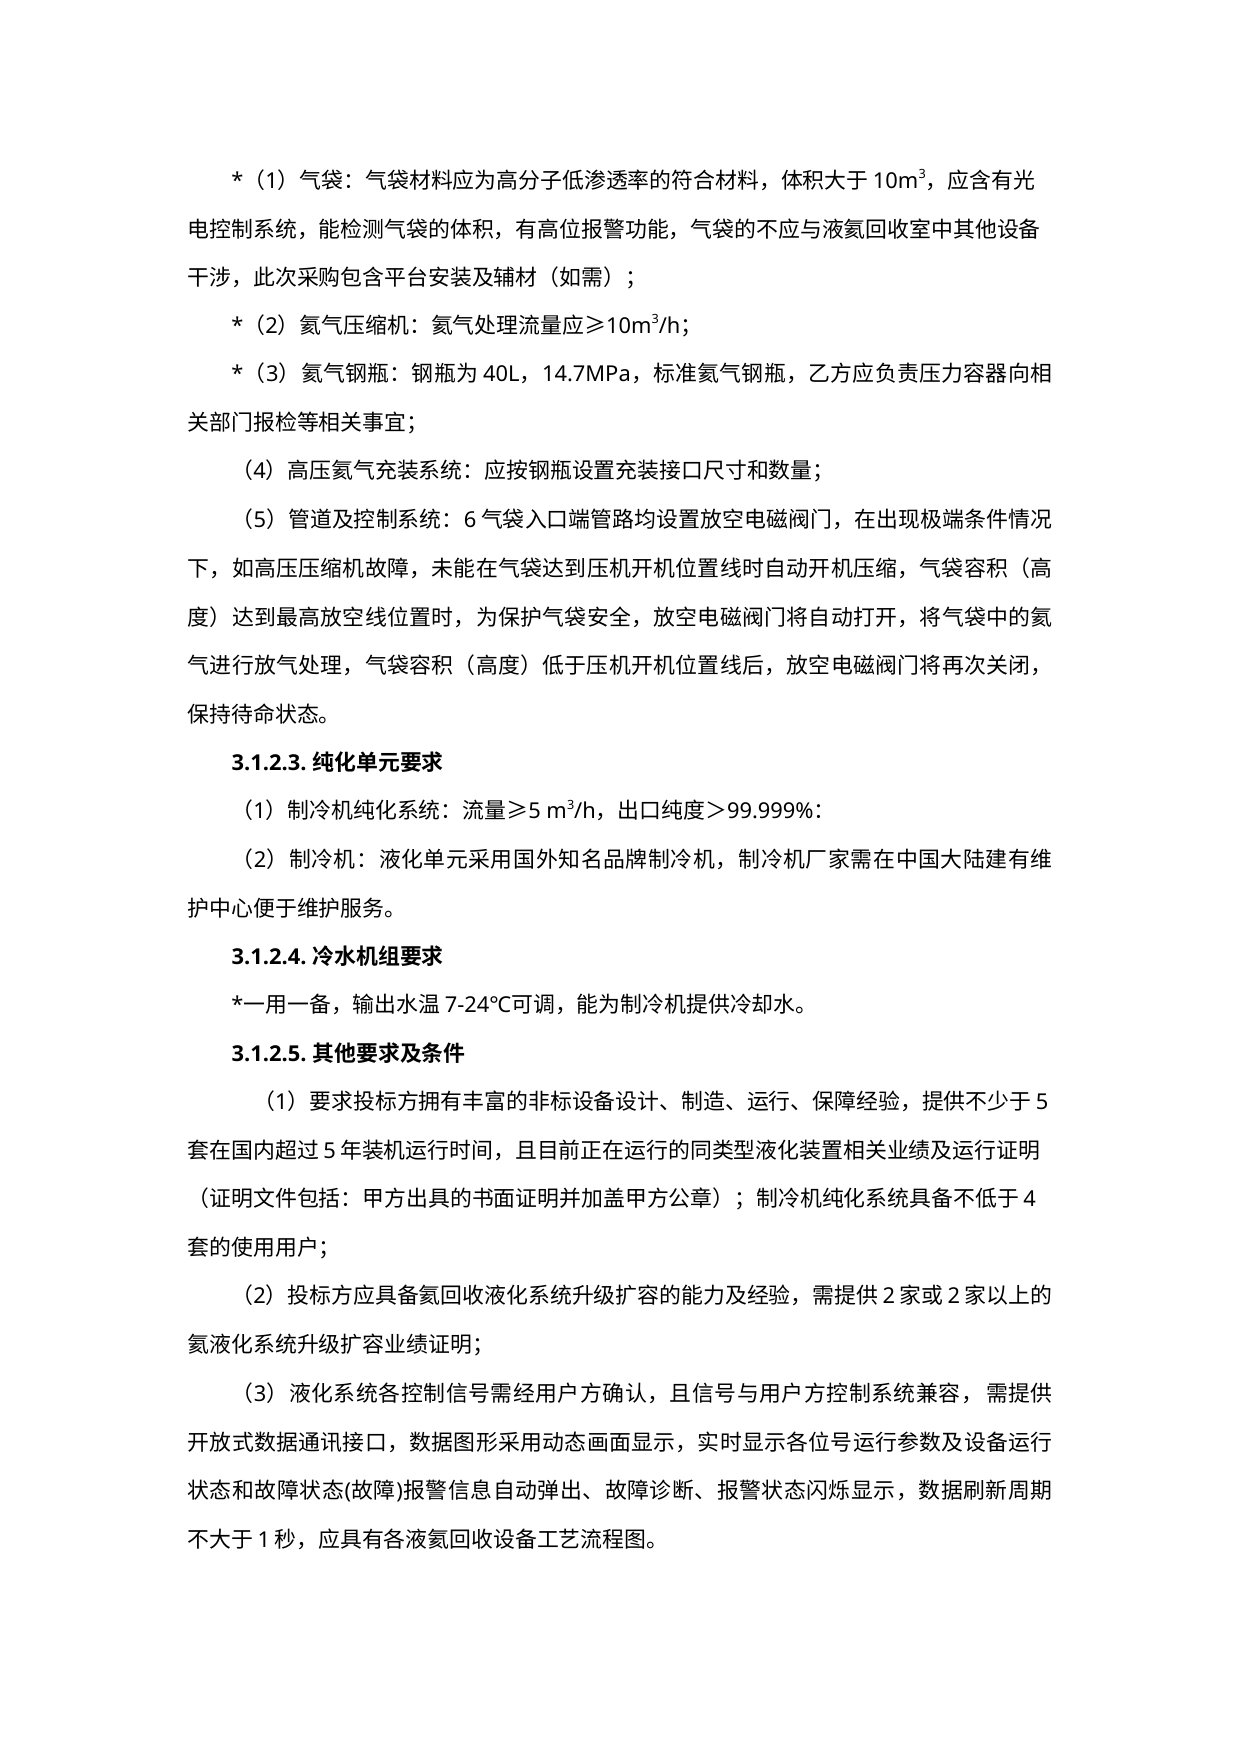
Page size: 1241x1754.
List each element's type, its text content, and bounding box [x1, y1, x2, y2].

text *（3）氦气钢瓶：钢瓶为40L，14.7MPa，标准氦气钢瓶，乙方应负责压力容器向相关部门报检等相关事宜； [187, 356, 1053, 437]
text （5）管道及控制系统：6气袋入口端管路均设置放空电磁阀门，在出现极端条件情况下，如高压压缩机故障，未能在气袋达到压机开机位置线时自动开机压缩，气袋容积（高度）达到最高放空线位置时，为保护气袋安全，放空电磁阀门将自动打开，将气袋中的氦气进行放气处理，气袋容积（高度）低于压机开机位置线后，放空电磁阀门将再次关闭，保持待命状态。 [187, 502, 1053, 729]
text *（2）氦气压缩机：氦气处理流量应≥10m3/h； [187, 308, 1053, 340]
text 3.1.2.3. 纯化单元要求 [187, 745, 1053, 777]
text （1）要求投标方拥有丰富的非标设备设计、制造、运行、保障经验，提供不少于5套在国内超过5年装机运行时间，且目前正在运行的同类型液化装置相关业绩及运行证明（证明文件包括：甲方出具的书面证明并加盖甲方公章）；制冷机纯化系统具备不低于4套的使用用户； [187, 1084, 1053, 1262]
text （1）制冷机纯化系统：流量≥5 m3/h，出口纯度＞99.999%： [187, 793, 1053, 826]
text （2）制冷机：液化单元采用国外知名品牌制冷机，制冷机厂家需在中国大陆建有维护中心便于维护服务。 [187, 842, 1053, 923]
text *一用一备，输出水温7-24℃可调，能为制冷机提供冷却水。 [187, 987, 1053, 1019]
text 3.1.2.4. 冷水机组要求 [187, 939, 1053, 971]
text （3）液化系统各控制信号需经用户方确认，且信号与用户方控制系统兼容，需提供开放式数据通讯接口，数据图形采用动态画面显示，实时显示各位号运行参数及设备运行状态和故障状态(故障)报警信息自动弹出、故障诊断、报警状态闪烁显示，数据刷新周期不大于1秒，应具有各液氦回收设备工艺流程图。 [187, 1375, 1053, 1554]
text （2）投标方应具备氦回收液化系统升级扩容的能力及经验，需提供2家或2家以上的氦液化系统升级扩容业绩证明； [187, 1278, 1053, 1359]
list *（1）气袋：气袋材料应为高分子低渗透率的符合材料，体积大于10m3，应含有光电控制系统，能检测气袋的体积，有高位报警功能，气袋的不应与液氦回收室中其他设备干涉，此次采购包含平台安装及辅材（如需）； [187, 162, 1053, 292]
text （4）高压氦气充装系统：应按钢瓶设置充装接口尺寸和数量； [187, 453, 1053, 486]
text 3.1.2.5. 其他要求及条件 [187, 1035, 1053, 1068]
